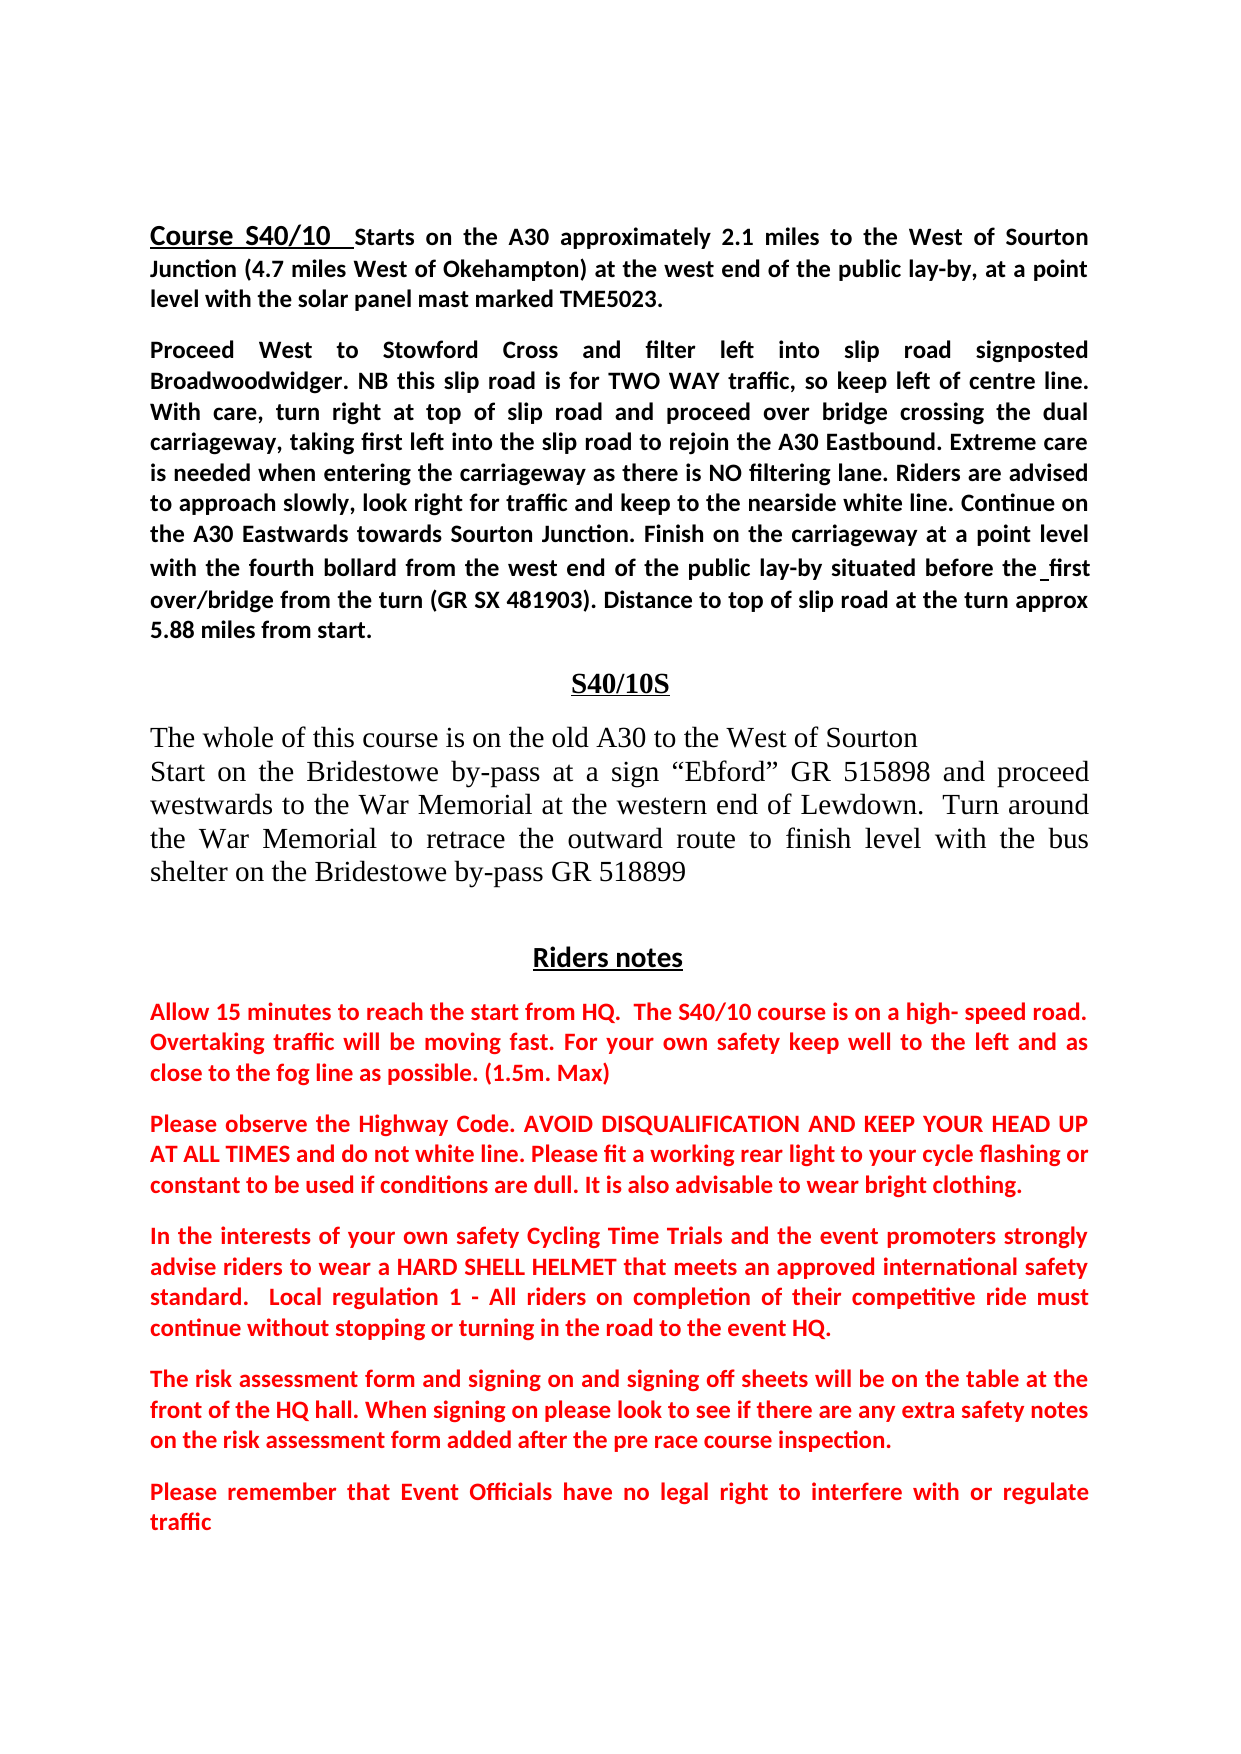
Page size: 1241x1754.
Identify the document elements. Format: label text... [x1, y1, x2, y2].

text S40/10S [150, 666, 1090, 699]
text The risk assessment form and signing on and signing off sheets will be on the table at the front of the HQ hall. When signing on please look to see if there are any extra safety notes on the risk assessment form added after the pre race course inspection. [150, 1363, 1090, 1455]
text Riders notes [150, 939, 1090, 975]
text Proceed West to Stowford Cross and filter left into slip road signposted Broadwoodwidger. NB this slip road is for TWO WAY traffic, so keep left of centre line. With care, turn right at top of slip road and proceed over bridge crossing the dual carriageway, taking first left into the slip road to rejoin the A30 Eastbound. Extreme care is needed when entering the carriageway as there is NO filtering lane. Riders are advised to approach slowly, look right for traffic and keep to the nearside white line. Continue on the A30 Eastwards towards Sourton Junction. Finish on the carriageway at a point level with the fourth bollard from the west end of the public lay-by situated before the first over/bridge from the turn (GR SX 481903). Distance to top of slip road at the turn approx 5.88 miles from start. [150, 334, 1090, 645]
text Please observe the Highway Code. AVOID DISQUALIFICATION AND KEEP YOUR HEAD UP AT ALL TIMES and do not white line. Please fit a working rear light to your cycle flashing or constant to be used if conditions are dull. It is also advisable to wear bright clothing. [150, 1108, 1090, 1199]
text The whole of this course is on the old A30 to the West of Sourton [150, 720, 1090, 754]
text Allow 15 minutes to reach the start from HQ. The S40/10 course is on a high- speed road. Overtaking traffic will be moving fast. For your own safety keep well to the left and as close to the fog line as possible. (1.5m. Max) [150, 996, 1090, 1087]
text Please remember that Event Officials have no legal right to interfere with or regulate traffic [150, 1476, 1090, 1537]
text Course S40/10 Starts on the A30 approximately 2.1 miles to the West of Sourton Junction (4.7 miles West of Okehampton) at the west end of the public lay-by, at a point level with the solar panel mast marked TME5023. [150, 217, 1090, 314]
text Start on the Bridestowe by-pass at a sign “Ebford” GR 515898 and proceed westwards to the War Memorial at the western end of Lewdown. Turn around the War Memorial to retrace the outward route to finish level with the bus shelter on the Bridestowe by-pass GR 518899 [150, 754, 1090, 888]
text In the interests of your own safety Cycling Time Trials and the event promoters strongly advise riders to wear a HARD SHELL HELMET that meets an approved international safety standard. Local regulation 1 - All riders on completion of their competitive ride must continue without stopping or turning in the road to the event HQ. [150, 1220, 1090, 1342]
